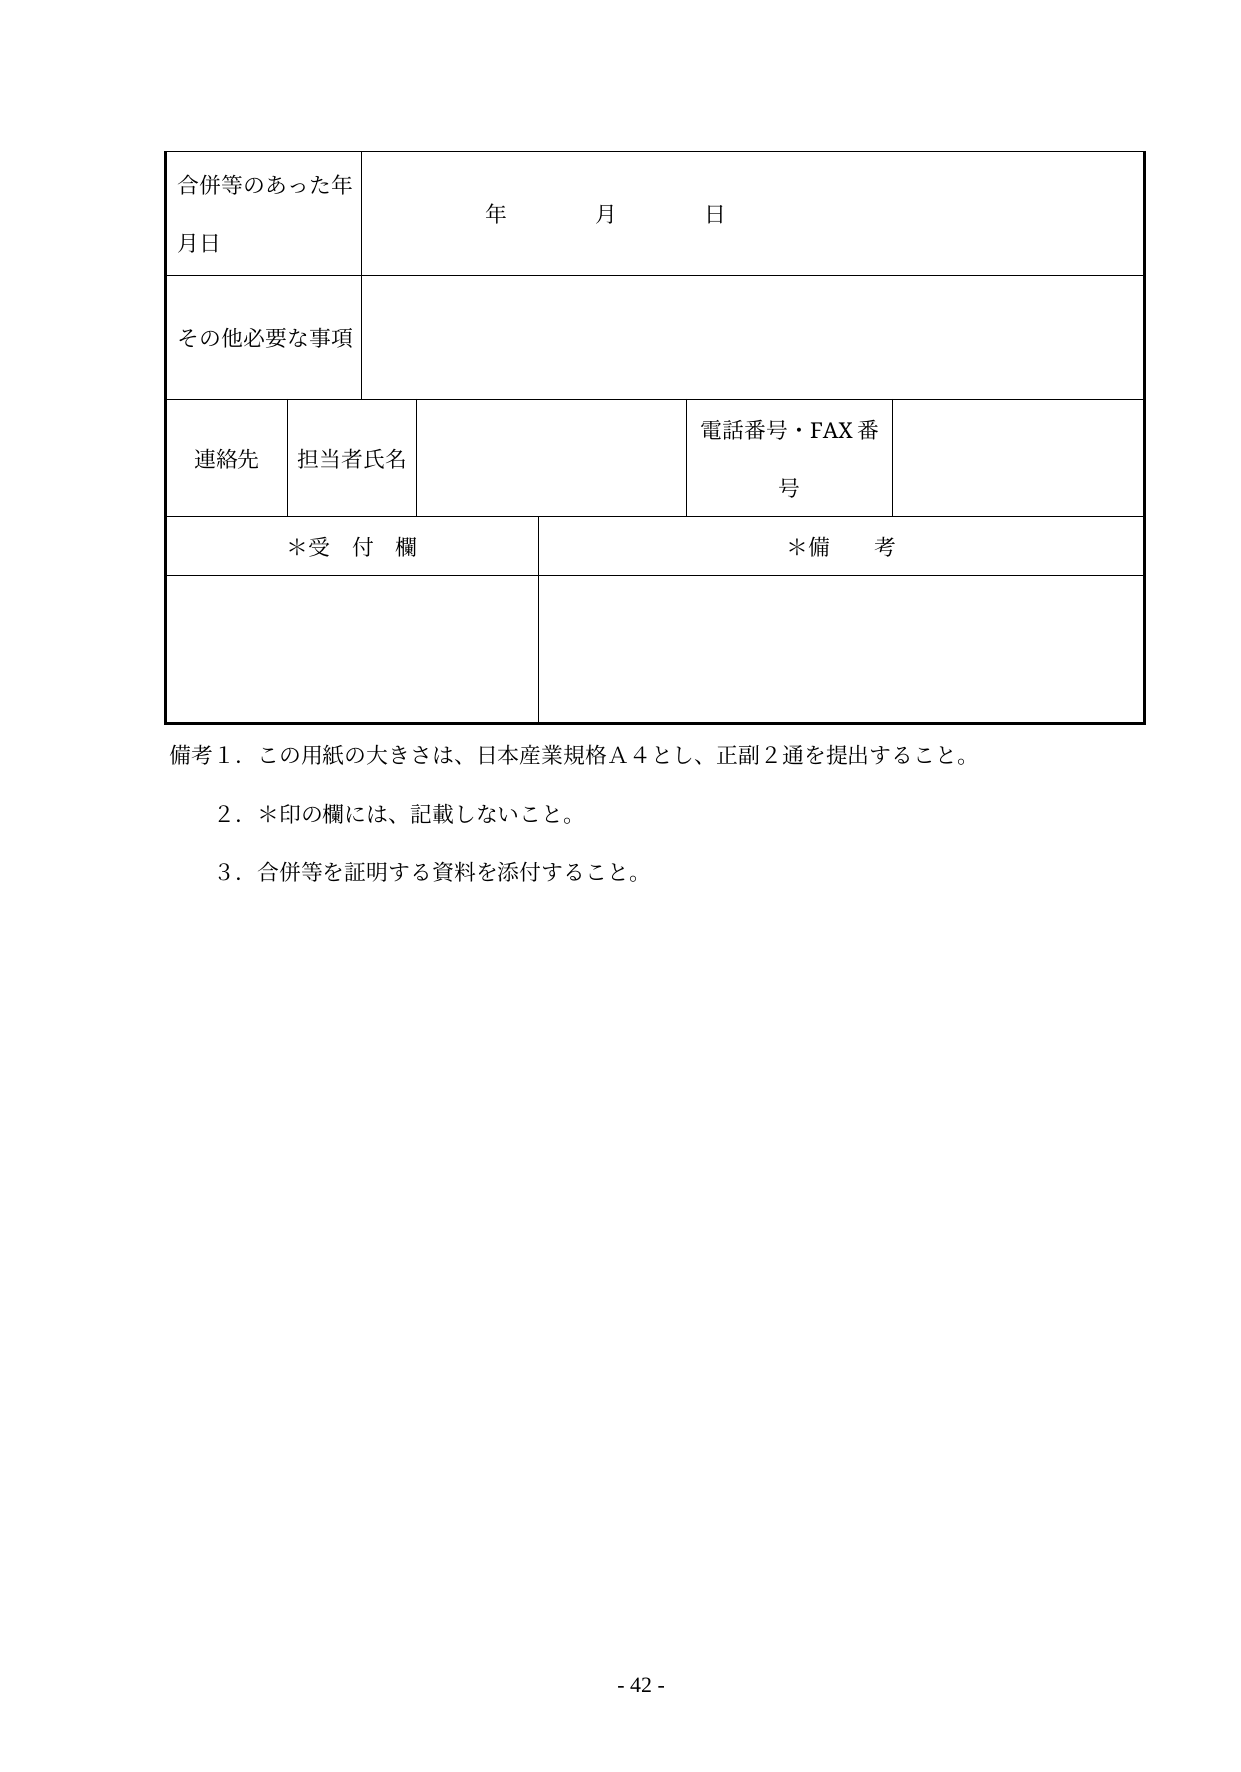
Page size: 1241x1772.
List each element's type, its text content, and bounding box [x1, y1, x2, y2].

table_cell 電話番号・FAX番号 [687, 400, 892, 516]
table_cell ＊備 考 [539, 517, 1143, 575]
table_cell その他必要な事項 [167, 276, 361, 399]
table_cell 合併等のあった年月日 [167, 152, 361, 275]
text ３．合併等を証明する資料を添付すること。 [213, 842, 1134, 900]
table_cell [893, 400, 1143, 516]
table_cell [167, 576, 538, 722]
text 備考１．この用紙の大きさは、日本産業規格Ａ４とし、正副２通を提出すること。 [169, 725, 1134, 783]
table_cell [539, 576, 1143, 722]
table_cell 連絡先 [167, 400, 287, 516]
text ２．＊印の欄には、記載しないこと。 [213, 783, 1134, 842]
table_cell [362, 276, 1143, 399]
table_cell [417, 400, 686, 516]
table_cell 担当者氏名 [288, 400, 416, 516]
table_cell 年 月 日 [362, 152, 1143, 275]
table_cell ＊受 付 欄 [167, 517, 538, 575]
